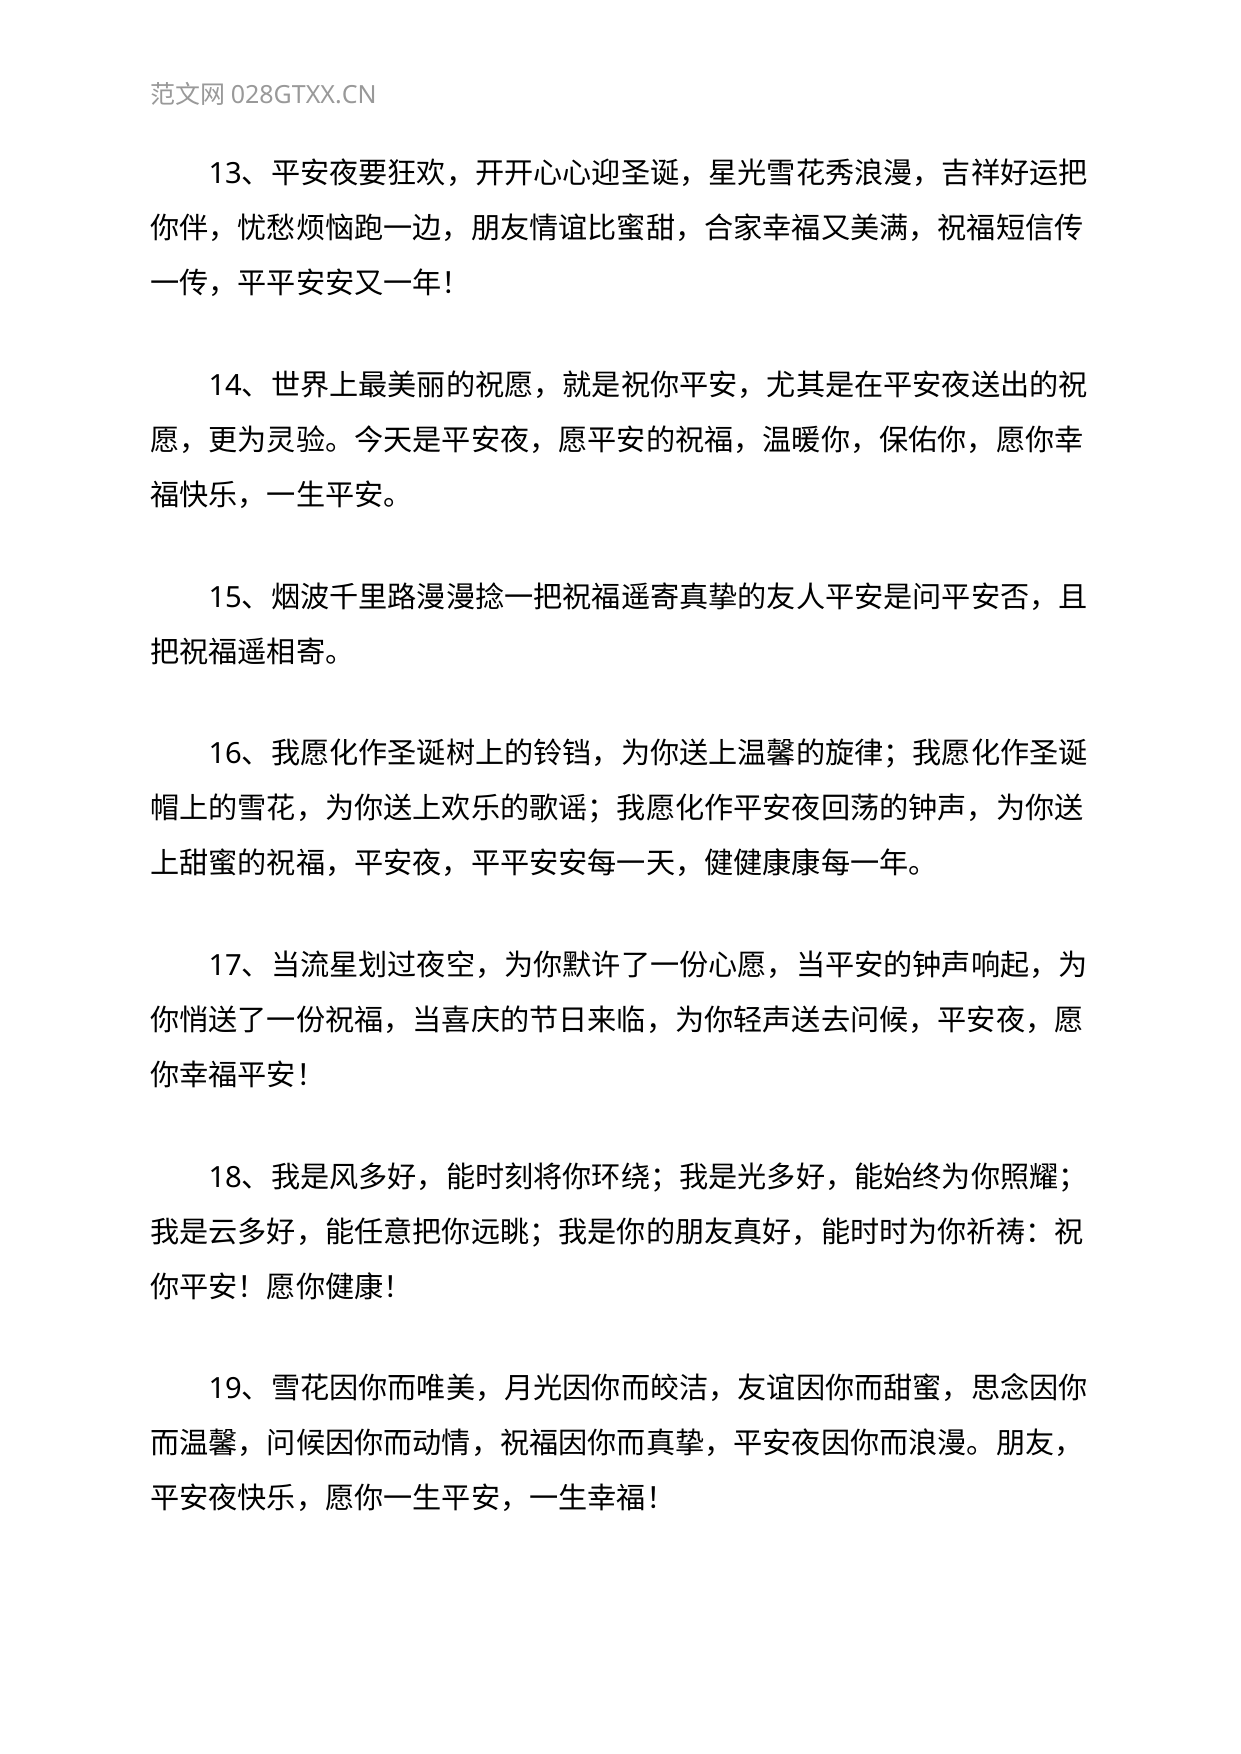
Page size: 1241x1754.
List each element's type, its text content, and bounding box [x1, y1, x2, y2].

text 19、雪花因你而唯美，月光因你而皎洁，友谊因你而甜蜜，思念因你而温馨，问候因你而动情，祝福因你而真挚，平安夜因你而浪漫。朋友，平安夜快乐，愿你一生平安，一生幸福！ [150, 1365, 1090, 1517]
text 15、烟波千里路漫漫捻一把祝福遥寄真挚的友人平安是问平安否，且把祝福遥相寄。 [150, 573, 1090, 671]
text 14、世界上最美丽的祝愿，就是祝你平安，尤其是在平安夜送出的祝愿，更为灵验。今天是平安夜，愿平安的祝福，温暖你，保佑你，愿你幸福快乐，一生平安。 [150, 362, 1090, 514]
text 16、我愿化作圣诞树上的铃铛，为你送上温馨的旋律；我愿化作圣诞帽上的雪花，为你送上欢乐的歌谣；我愿化作平安夜回荡的钟声，为你送上甜蜜的祝福，平安夜，平平安安每一天，健健康康每一年。 [150, 730, 1090, 882]
text 13、平安夜要狂欢，开开心心迎圣诞，星光雪花秀浪漫，吉祥好运把你伴，忧愁烦恼跑一边，朋友情谊比蜜甜，合家幸福又美满，祝福短信传一传，平平安安又一年！ [150, 150, 1090, 302]
text 18、我是风多好，能时刻将你环绕；我是光多好，能始终为你照耀；我是云多好，能任意把你远眺；我是你的朋友真好，能时时为你祈祷：祝你平安！愿你健康！ [150, 1153, 1090, 1306]
text 17、当流星划过夜空，为你默许了一份心愿，当平安的钟声响起，为你悄送了一份祝福，当喜庆的节日来临，为你轻声送去问候，平安夜，愿你幸福平安！ [150, 942, 1090, 1094]
